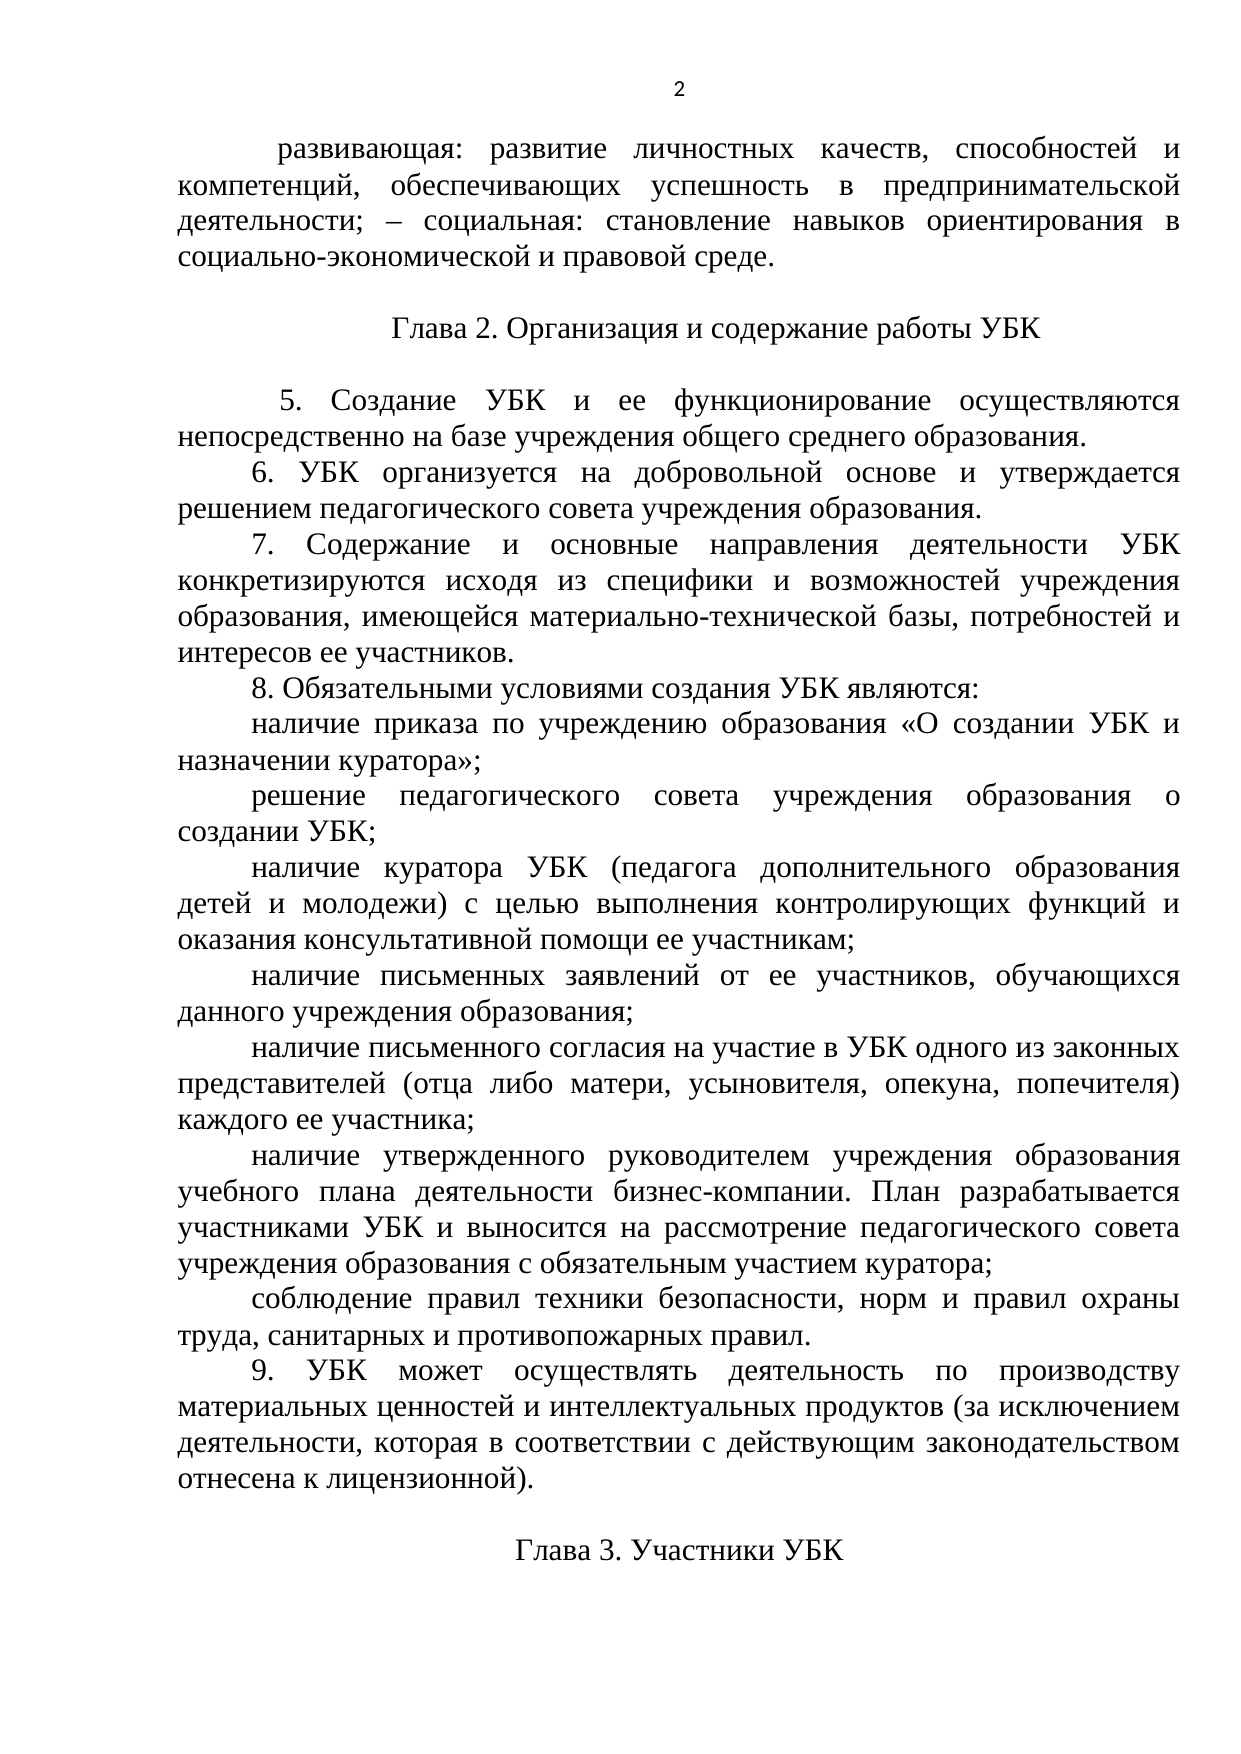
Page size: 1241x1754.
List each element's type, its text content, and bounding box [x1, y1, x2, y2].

text решение педагогического совета учреждения образования о создании УБК; [177, 777, 1181, 848]
text наличие куратора УБК (педагога дополнительного образования детей и молодежи) с целью выполнения контролирующих функций и оказания консультативной помощи ее участникам; [177, 848, 1181, 956]
text 7. Содержание и основные направления деятельности УБК конкретизируются исходя из специфики и возможностей учреждения образования, имеющейся материально-технической базы, потребностей и интересов ее участников. [177, 525, 1181, 669]
text наличие письменного согласия на участие в УБК одного из законных представителей (отца либо матери, усыновителя, опекуна, попечителя) каждого ее участника; [177, 1028, 1181, 1136]
text 8. Обязательными условиями создания УБК являются: [177, 669, 1181, 705]
text наличие приказа по учреждению образования «О создании УБК и назначении куратора»; [177, 705, 1181, 777]
text соблюдение правил техники безопасности, норм и правил охраны труда, санитарных и противопожарных правил. [177, 1280, 1181, 1352]
text развивающая: развитие личностных качеств, способностей и компетенций, обеспечивающих успешность в предпринимательской деятельности; – социальная: становление навыков ориентирования в социально-экономической и правовой среде. [177, 130, 1181, 273]
text Глава 2. Организация и содержание работы УБК [177, 309, 1181, 345]
text 5. Создание УБК и ее функционирование осуществляются непосредственно на базе учреждения общего среднего образования. [177, 381, 1181, 453]
text наличие утвержденного руководителем учреждения образования учебного плана деятельности бизнес-компании. План разрабатывается участниками УБК и выносится на рассмотрение педагогического совета учреждения образования с обязательным участием куратора; [177, 1136, 1181, 1280]
text 9. УБК может осуществлять деятельность по производству материальных ценностей и интеллектуальных продуктов (за исключением деятельности, которая в соответствии с действующим законодательством отнесена к лицензионной). [177, 1352, 1181, 1495]
text 6. УБК организуется на добровольной основе и утверждается решением педагогического совета учреждения образования. [177, 453, 1181, 525]
text наличие письменных заявлений от ее участников, обучающихся данного учреждения образования; [177, 956, 1181, 1028]
text Глава 3. Участники УБК [177, 1531, 1181, 1567]
